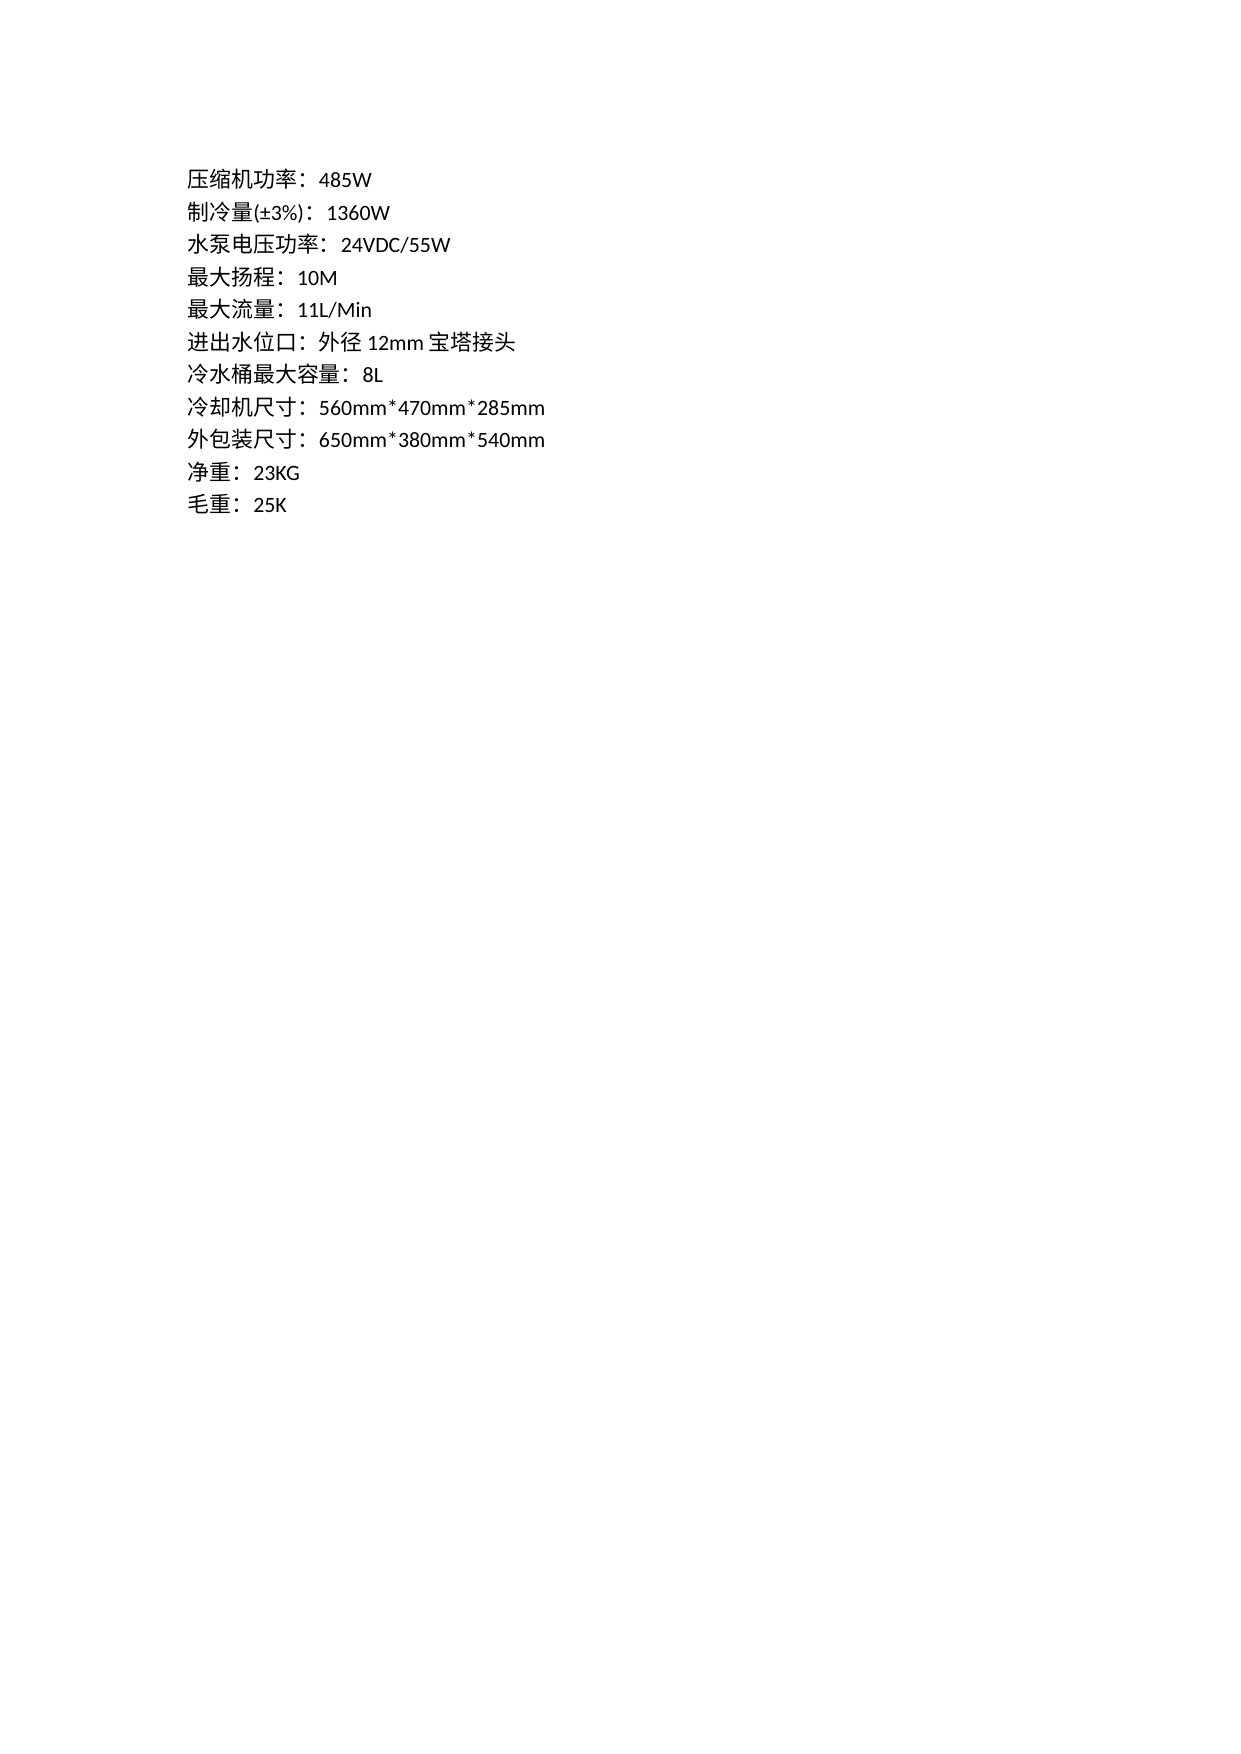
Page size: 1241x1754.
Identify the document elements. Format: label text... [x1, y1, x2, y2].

text 最大流量：11L/Min [187, 292, 1053, 324]
text 进出水位口：外径12mm宝塔接头 [187, 324, 1053, 357]
text 毛重：25K [187, 487, 1053, 519]
text 最大扬程：10M [187, 259, 1053, 292]
text 压缩机功率：485W [187, 162, 1053, 194]
text 净重：23KG [187, 454, 1053, 487]
text 外包装尺寸：650mm*380mm*540mm [187, 422, 1053, 454]
text 冷水桶最大容量：8L [187, 357, 1053, 389]
text 水泵电压功率：24VDC/55W [187, 227, 1053, 259]
text 冷却机尺寸：560mm*470mm*285mm [187, 389, 1053, 422]
text 制冷量(±3%)：1360W [187, 194, 1053, 227]
